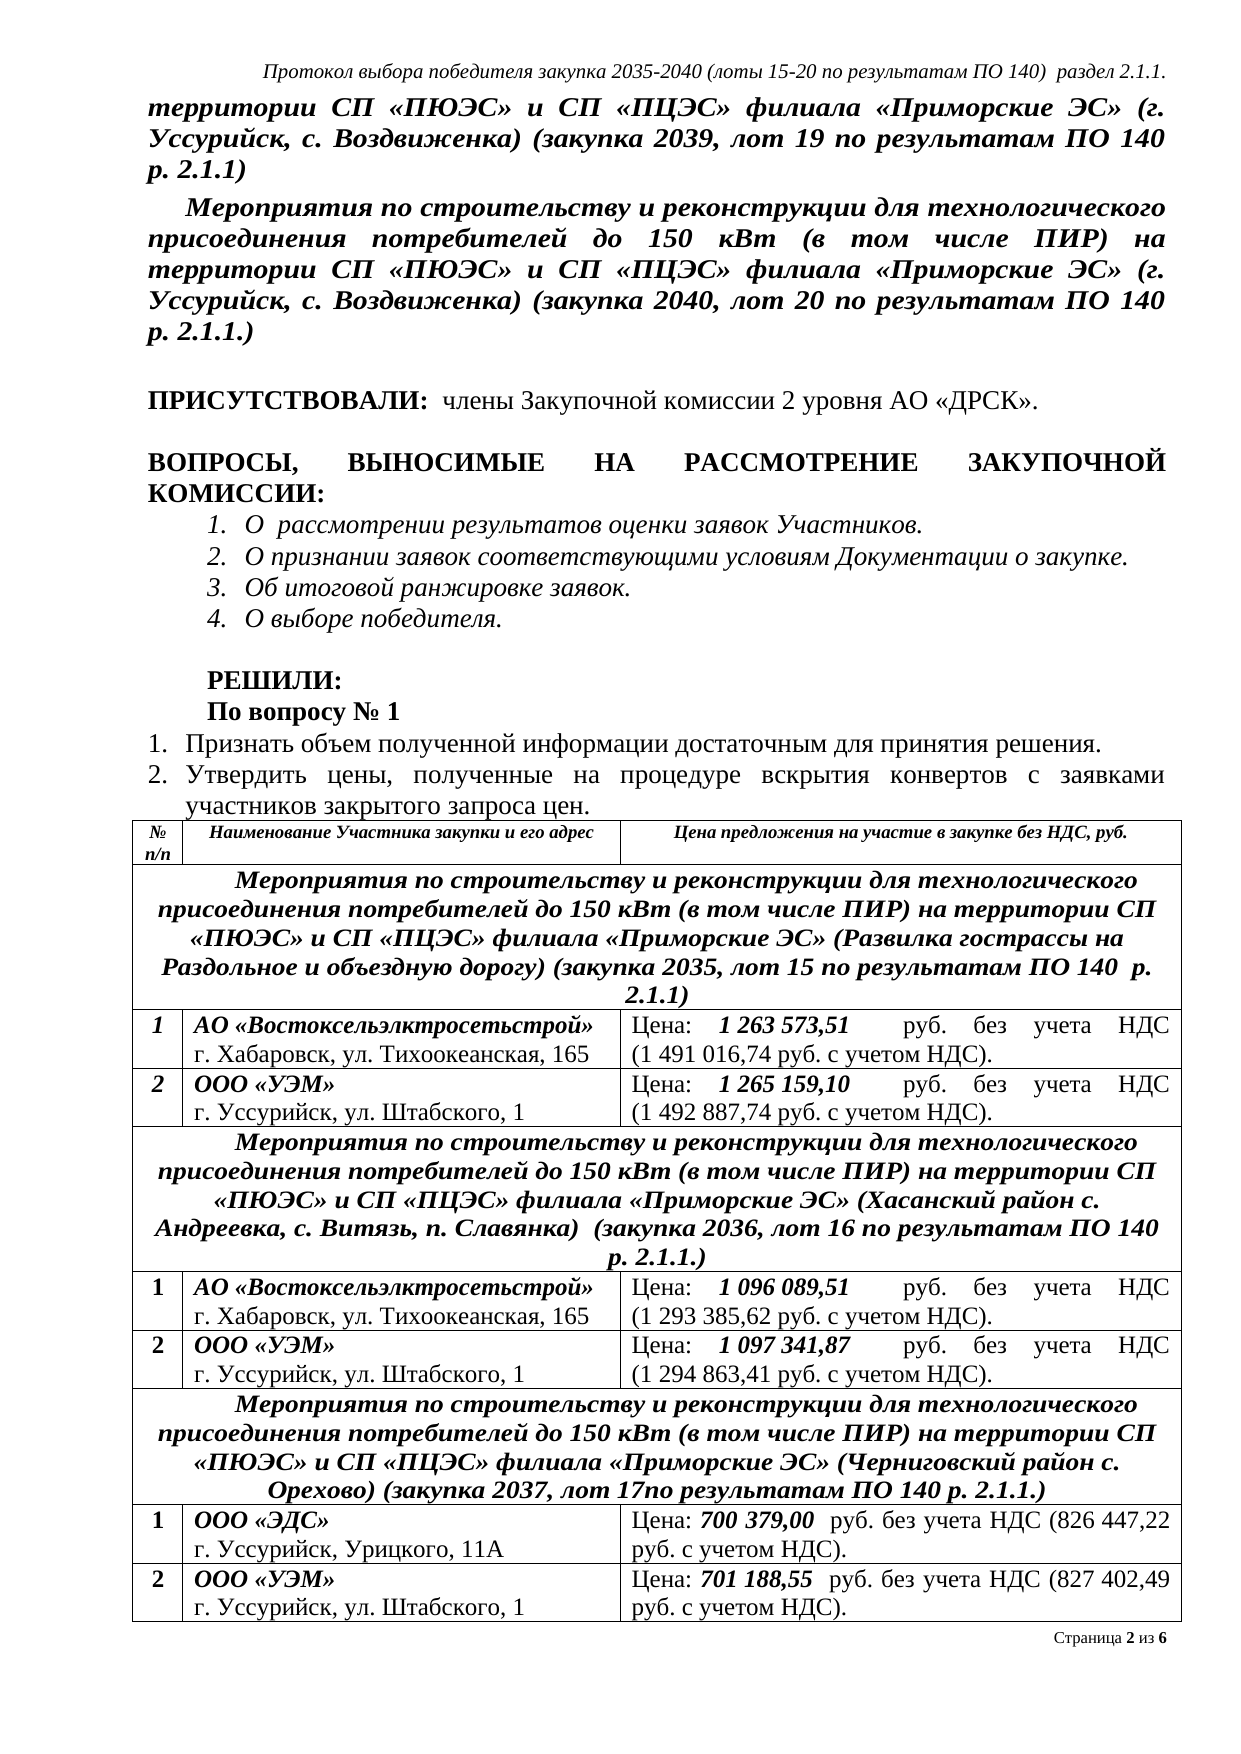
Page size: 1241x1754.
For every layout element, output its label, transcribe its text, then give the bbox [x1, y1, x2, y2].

table_cell АО «Востоксельэлктросетьстрой» г. Хабаровск, ул. Тихоокеанская, 165 [183, 1010, 620, 1068]
list О признании заявок соответствующими условиям Документации о закупке. [207, 540, 1167, 571]
table_cell Мероприятия по строительству и реконструкции для технологического присоединения потребителей до 150 кВт (в том числе ПИР) на территории СП «ПЮЭС» и СП «ПЦЭС» филиала «Приморские ЭС» (Хасанский район с. Андреевка, с. Витязь, п. Славянка) (закупка 2036, лот 16 по результатам ПО 140 р. 2.1.1.) [133, 1127, 1181, 1271]
table_cell Цена: 700 379,00 руб. без учета НДС (826 447,22 руб. с учетом НДС). [621, 1505, 1181, 1563]
table_cell ООО «ЭДС» г. Уссурийск, Урицкого, 11А [183, 1505, 620, 1563]
table_cell 2 [133, 1331, 182, 1388]
table_cell Цена: 1 265 159,10 руб. без учета НДС (1 492 887,74 руб. с учетом НДС). [621, 1069, 1181, 1126]
list О рассмотрении результатов оценки заявок Участников. [207, 509, 1167, 540]
table_cell 1 [133, 1272, 182, 1329]
text По вопросу № 1 [148, 696, 1167, 727]
table_cell Мероприятия по строительству и реконструкции для технологического присоединения потребителей до 150 кВт (в том числе ПИР) на территории СП «ПЮЭС» и СП «ПЦЭС» филиала «Приморские ЭС» (Черниговский район с. Орехово) (закупка 2037, лот 17по результатам ПО 140 р. 2.1.1.) [133, 1389, 1181, 1504]
text ВОПРОСЫ, ВЫНОСИМЫЕ НА РАССМОТРЕНИЕ ЗАКУПОЧНОЙ КОМИССИИ: [148, 446, 1167, 509]
text РЕШИЛИ: [148, 664, 1167, 696]
table_header Наименование Участника закупки и его адрес [183, 821, 620, 864]
table_header № п/п [133, 821, 182, 864]
table_cell Мероприятия по строительству и реконструкции для технологического присоединения потребителей до 150 кВт (в том числе ПИР) на территории СП «ПЮЭС» и СП «ПЦЭС» филиала «Приморские ЭС» (Развилка гострассы на Раздольное и объездную дорогу) (закупка 2035, лот 15 по результатам ПО 140 р. 2.1.1) [133, 865, 1181, 1009]
text Мероприятия по строительству и реконструкции для технологического присоединения потребителей до 150 кВт (в том числе ПИР) на территории СП «ПЮЭС» и СП «ПЦЭС» филиала «Приморские ЭС» (г. Уссурийск, с. Воздвиженка) (закупка 2040, лот 20 по результатам ПО 140 р. 2.1.1.) [148, 191, 1167, 347]
table_cell 2 [133, 1069, 182, 1126]
table_cell 2 [133, 1564, 182, 1621]
table_cell Цена: 701 188,55 руб. без учета НДС (827 402,49 руб. с учетом НДС). [621, 1564, 1181, 1621]
text ПРИСУТСТВОВАЛИ: члены Закупочной комиссии 2 уровня АО «ДРСК». [148, 384, 1167, 415]
table_cell ООО «УЭМ» г. Уссурийск, ул. Штабского, 1 [183, 1564, 620, 1621]
table_cell Цена: 1 096 089,51 руб. без учета НДС (1 293 385,62 руб. с учетом НДС). [621, 1272, 1181, 1329]
table_cell 1 [133, 1010, 182, 1068]
table_cell ООО «УЭМ» г. Уссурийск, ул. Штабского, 1 [183, 1331, 620, 1388]
table_cell ООО «УЭМ» г. Уссурийск, ул. Штабского, 1 [183, 1069, 620, 1126]
table_cell 1 [133, 1505, 182, 1563]
table_header Цена предложения на участие в закупке без НДС, руб. [621, 821, 1181, 864]
list Утвердить цены, полученные на процедуре вскрытия конвертов с заявками участников закрытого запроса цен. [148, 758, 1167, 820]
list Об итоговой ранжировке заявок. [207, 571, 1167, 602]
list Признать объем полученной информации достаточным для принятия решения. [148, 727, 1167, 758]
table_cell АО «Востоксельэлктросетьстрой» г. Хабаровск, ул. Тихоокеанская, 165 [183, 1272, 620, 1329]
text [148, 91, 1167, 185]
table_cell Цена: 1 097 341,87 руб. без учета НДС (1 294 863,41 руб. с учетом НДС). [621, 1331, 1181, 1388]
table_cell Цена: 1 263 573,51 руб. без учета НДС (1 491 016,74 руб. с учетом НДС). [621, 1010, 1181, 1068]
list О выборе победителя. [207, 602, 1167, 633]
